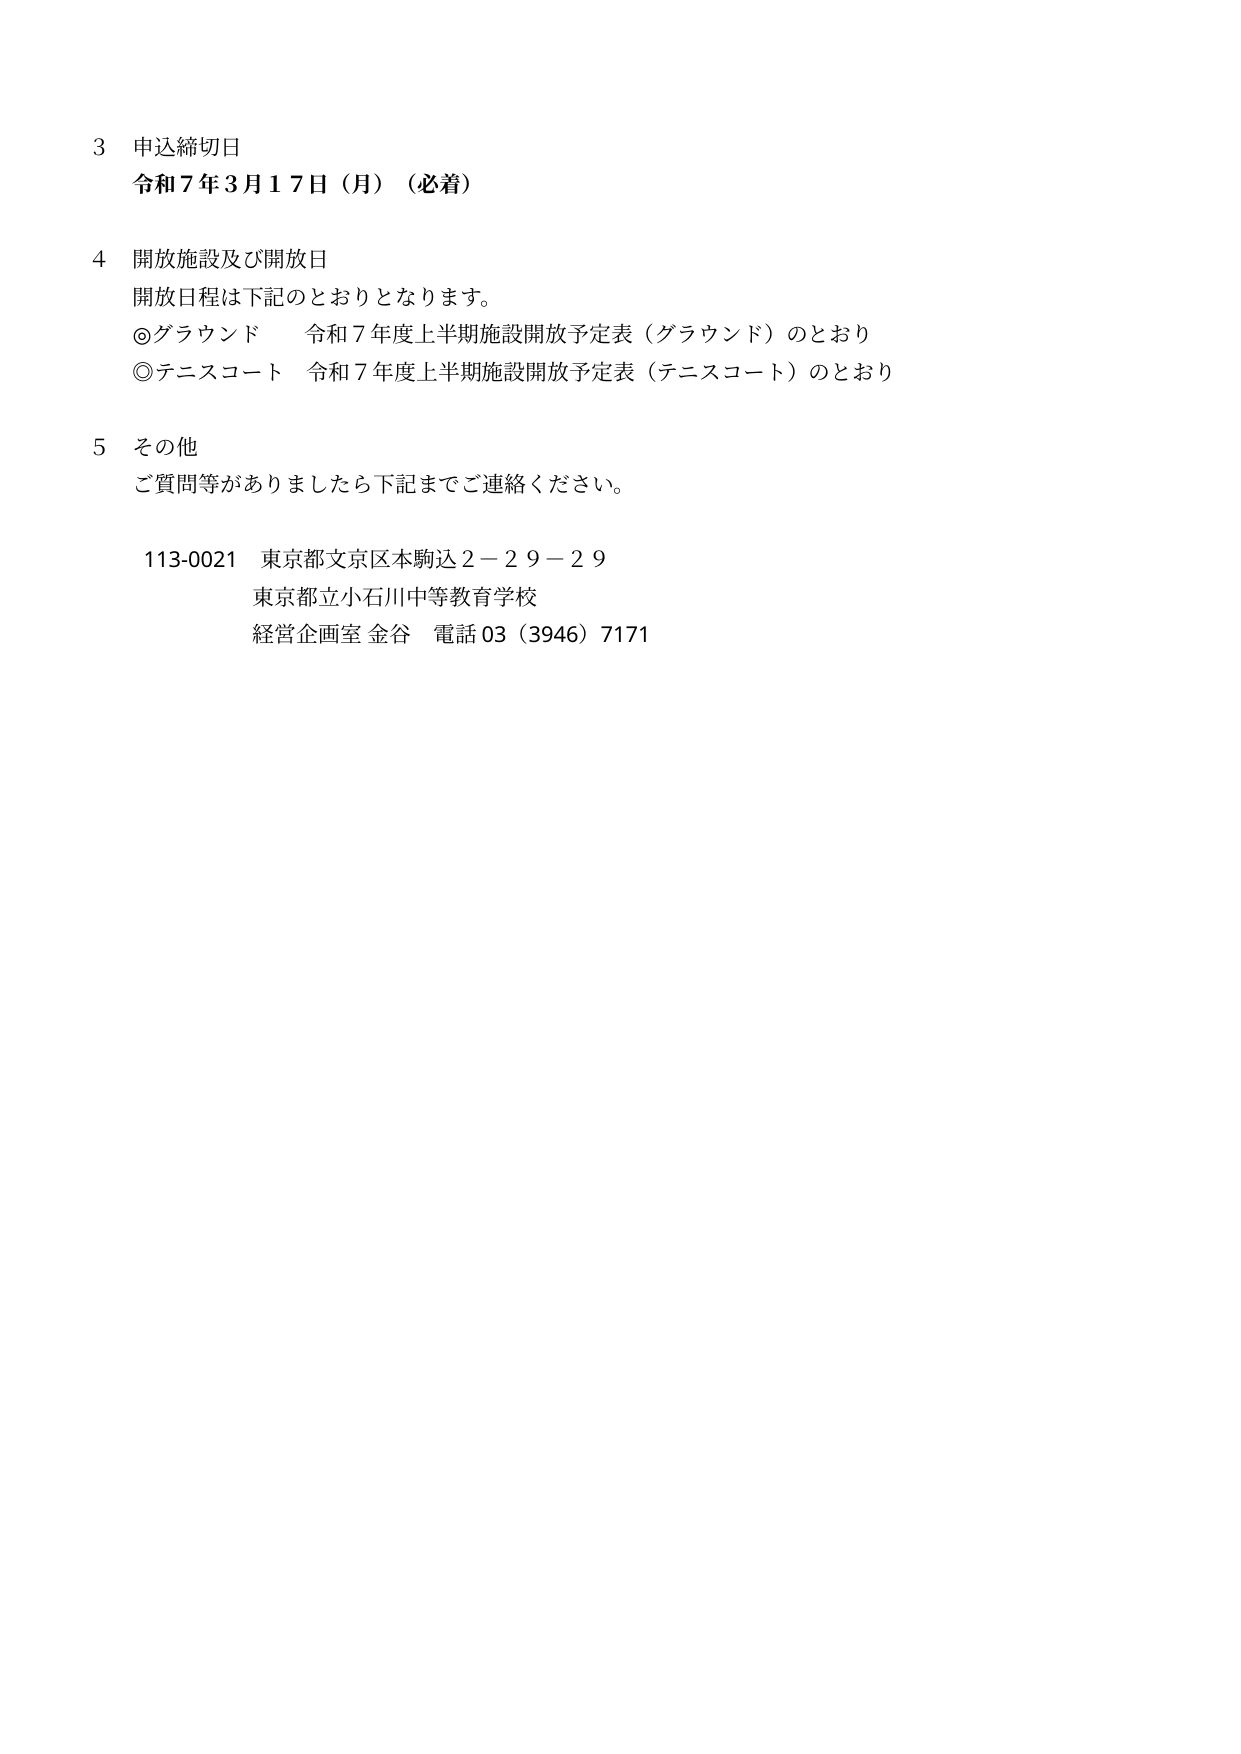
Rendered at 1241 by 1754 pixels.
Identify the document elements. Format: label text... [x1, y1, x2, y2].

text 113-0021 東京都文京区本駒込２－２９－２９ [89, 539, 1152, 577]
text ５ その他 [89, 427, 1152, 464]
text 令和７年３月１７日（月）（必着） [89, 164, 1152, 202]
text 東京都立小石川中等教育学校 [89, 577, 1152, 614]
text ３ 申込締切日 [89, 127, 1152, 164]
text ◎テニスコート 令和７年度上半期施設開放予定表（テニスコート）のとおり [89, 352, 1152, 389]
text ４ 開放施設及び開放日 [89, 239, 1152, 277]
text 開放日程は下記のとおりとなります。 [89, 277, 1152, 314]
text ◎グラウンド 令和７年度上半期施設開放予定表（グラウンド）のとおり [89, 314, 1152, 352]
text 経営企画室 金谷 電話03（3946）7171 [89, 614, 1152, 652]
text ご質問等がありましたら下記までご連絡ください。 [89, 464, 1152, 502]
